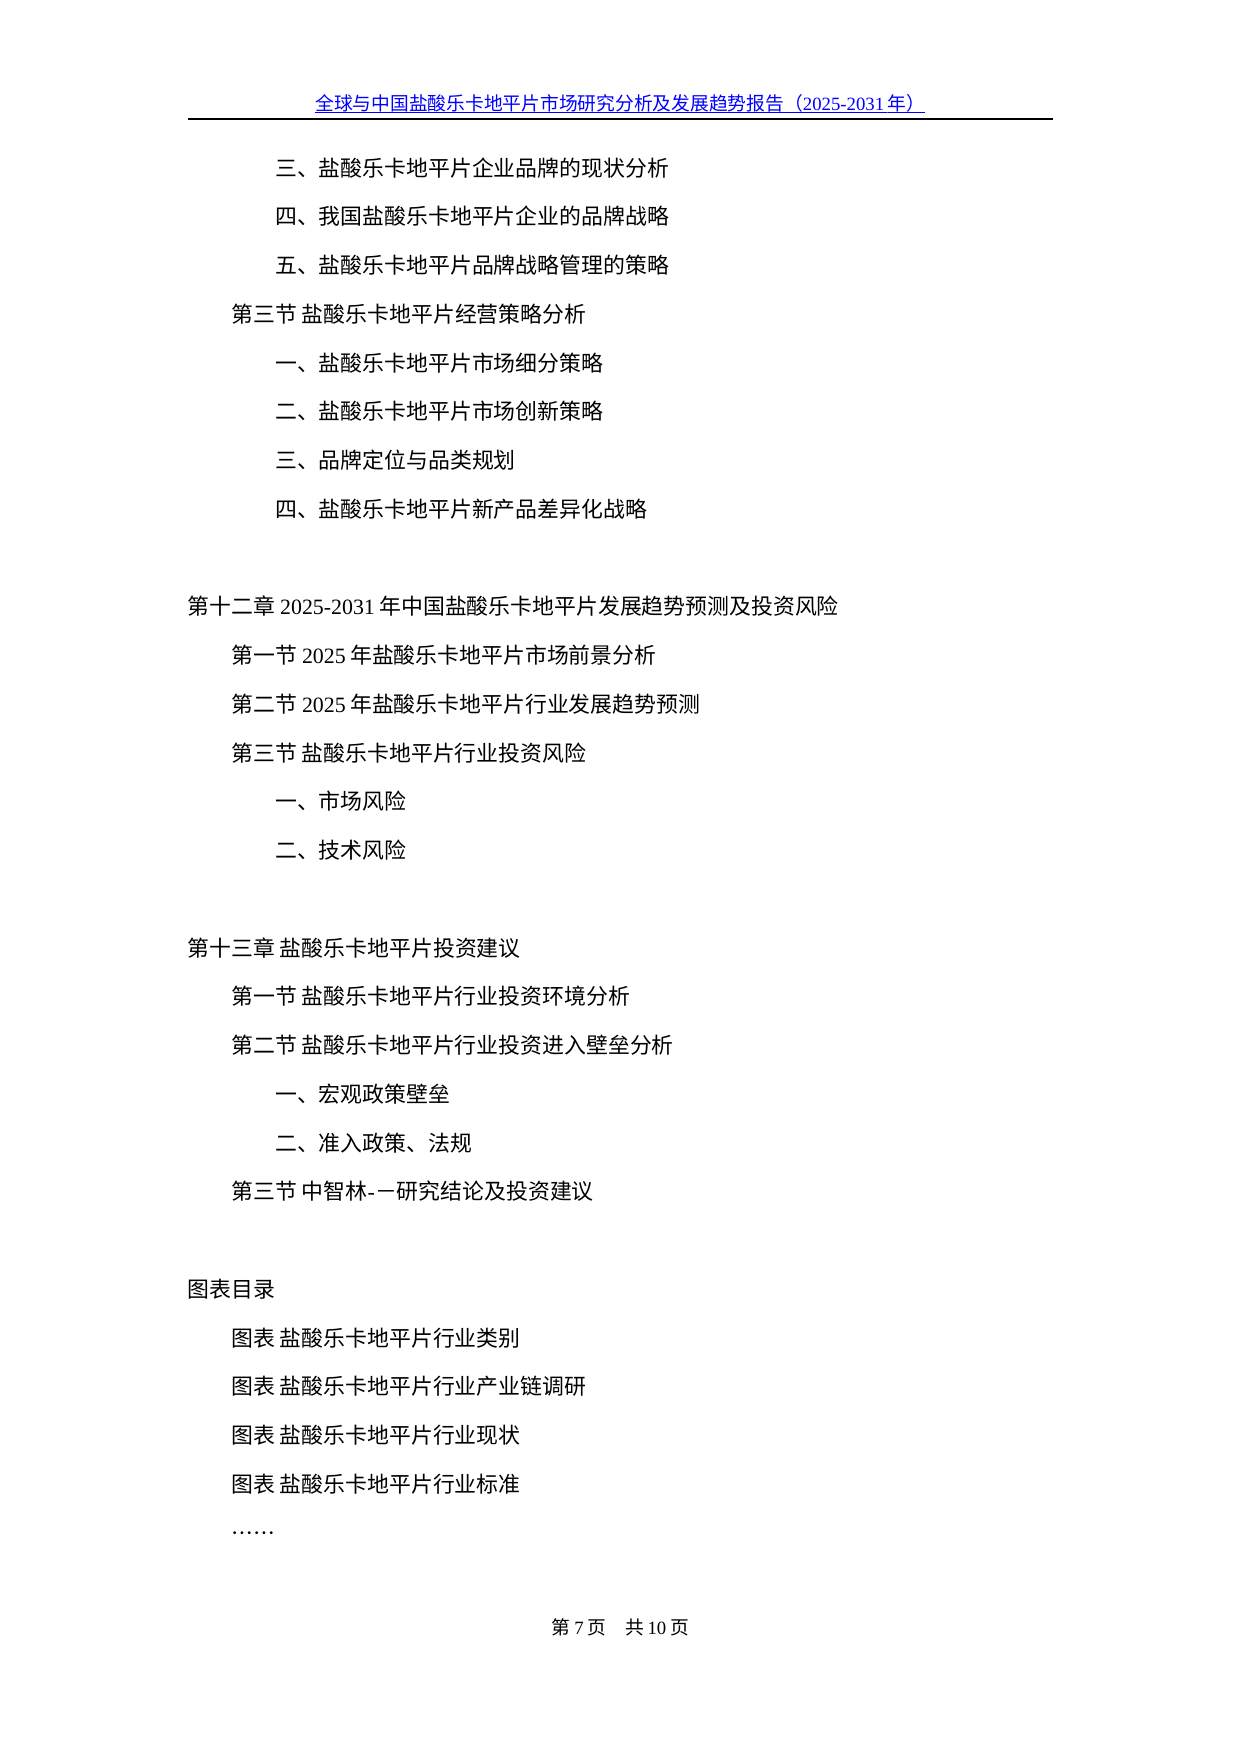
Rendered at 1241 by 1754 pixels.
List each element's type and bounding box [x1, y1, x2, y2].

text [187, 150, 1053, 1548]
